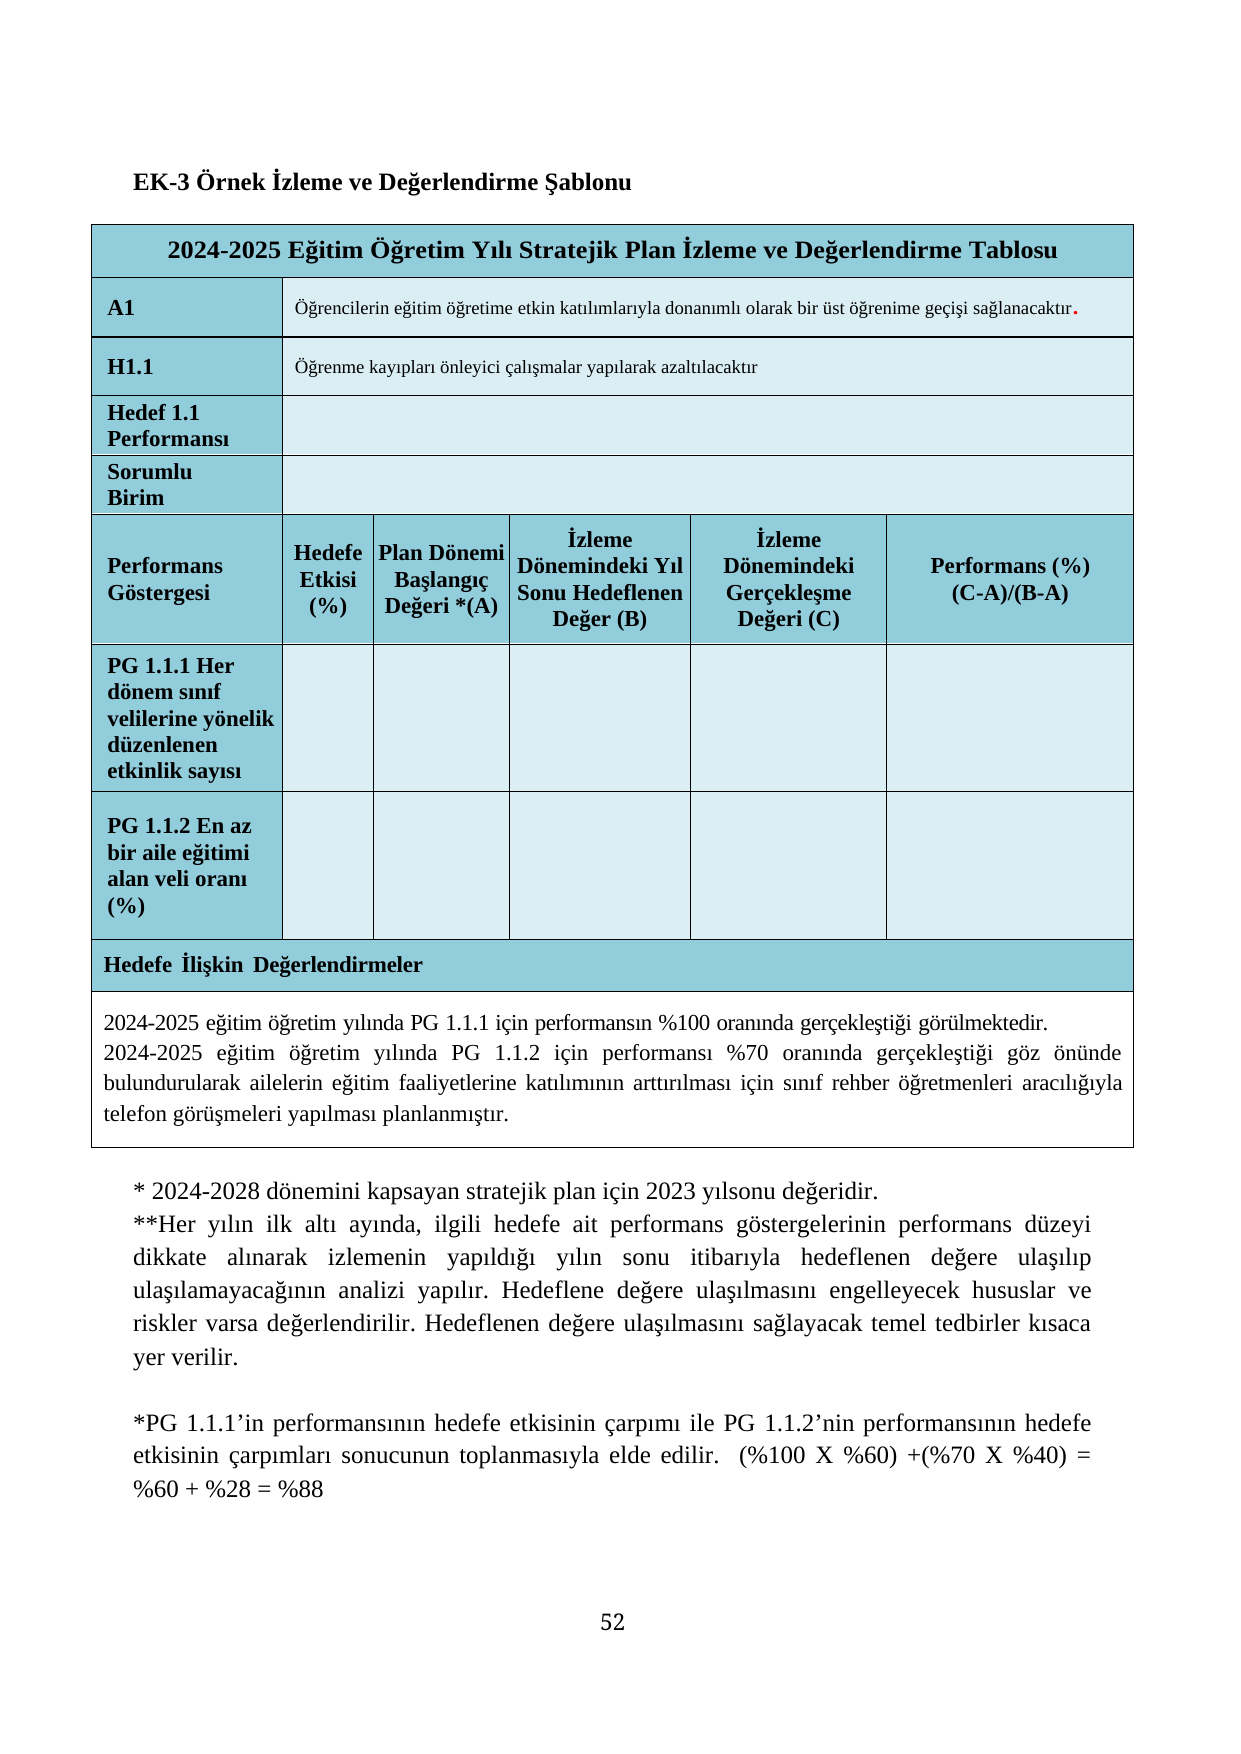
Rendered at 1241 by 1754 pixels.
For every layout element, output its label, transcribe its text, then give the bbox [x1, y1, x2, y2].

table_cell PG 1.1.2 En az bir aile eğitimi alan veli oranı (%) [92, 792, 282, 939]
text EK-3 Örnek İzleme ve Değerlendirme Şablonu [133, 167, 1092, 195]
table_cell İzleme Dönemindeki Gerçekleşme Değeri (C) [691, 515, 886, 643]
table_cell [887, 792, 1133, 939]
table_cell [510, 645, 690, 791]
table_cell Hedef 1.1 Performansı [92, 396, 282, 454]
table_cell [283, 792, 373, 939]
table_cell Sorumlu Birim [92, 456, 282, 513]
table_cell Performans Göstergesi [92, 515, 282, 643]
table_cell [691, 792, 886, 939]
table_cell [510, 792, 690, 939]
table_cell Hedefe Etkisi (%) [283, 515, 373, 643]
table_cell [283, 645, 373, 791]
table_cell 2024-2025 eğitim öğretim yılında PG 1.1.1 için performansın %100 oranında gerçekleştiği görülmektedir. 2024-2025 eğitim öğretim yılında PG 1.1.2 için performansı %70 oranında gerçekleştiği göz önünde bulundurularak ailelerin eğitim faaliyetlerine katılımının arttırılması için sınıf rehber öğretmenleri aracılığıyla telefon görüşmeleri yapılması planlanmıştır. [92, 992, 1133, 1147]
table_cell İzleme Dönemindeki Yıl Sonu Hedeflenen Değer (B) [510, 515, 690, 643]
table_cell Öğrencilerin eğitim öğretime etkin katılımlarıyla donanımlı olarak bir üst öğrenime geçişi sağlanacaktır. [283, 278, 1133, 336]
table_cell [374, 645, 509, 791]
text * 2024-2028 dönemini kapsayan stratejik plan için 2023 yılsonu değeridir. [133, 1176, 1092, 1205]
text **Her yılın ilk altı ayında, ilgili hedefe ait performans göstergelerinin performans düzeyi dikkate alınarak izlemenin yapıldığı yılın sonu itibarıyla hedeflenen değere ulaşılıp ulaşılamayacağının analizi yapılır. Hedeflene değere ulaşılmasını engelleyecek hususlar ve riskler varsa değerlendirilir. Hedeflenen değere ulaşılmasını sağlayacak temel tedbirler kısaca yer verilir. [133, 1209, 1092, 1370]
table_header 2024-2025 Eğitim Öğretim Yılı Stratejik Plan İzleme ve Değerlendirme Tablosu [92, 225, 1133, 277]
text *PG 1.1.1’in performansının hedefe etkisinin çarpımı ile PG 1.1.2’nin performansının hedefe etkisinin çarpımları sonucunun toplanmasıyla elde edilir. (%100 X %60) +(%70 X %40) = %60 + %28 = %88 [133, 1408, 1092, 1502]
table_cell [374, 792, 509, 939]
table_cell A1 [92, 278, 282, 336]
table_cell PG 1.1.1 Her dönem sınıf velilerine yönelik düzenlenen etkinlik sayısı [92, 645, 282, 791]
table_cell H1.1 [92, 338, 282, 395]
table_cell [283, 456, 1133, 513]
table_cell Performans (%) (C-A)/(B-A) [887, 515, 1133, 643]
table_cell Hedefe İlişkin Değerlendirmeler [92, 940, 1133, 991]
table_cell Öğrenme kayıpları önleyici çalışmalar yapılarak azaltılacaktır [283, 338, 1133, 395]
table_cell [691, 645, 886, 791]
table_cell [887, 645, 1133, 791]
table_cell [283, 396, 1133, 454]
table_cell Plan Dönemi Başlangıç Değeri *(A) [374, 515, 509, 643]
